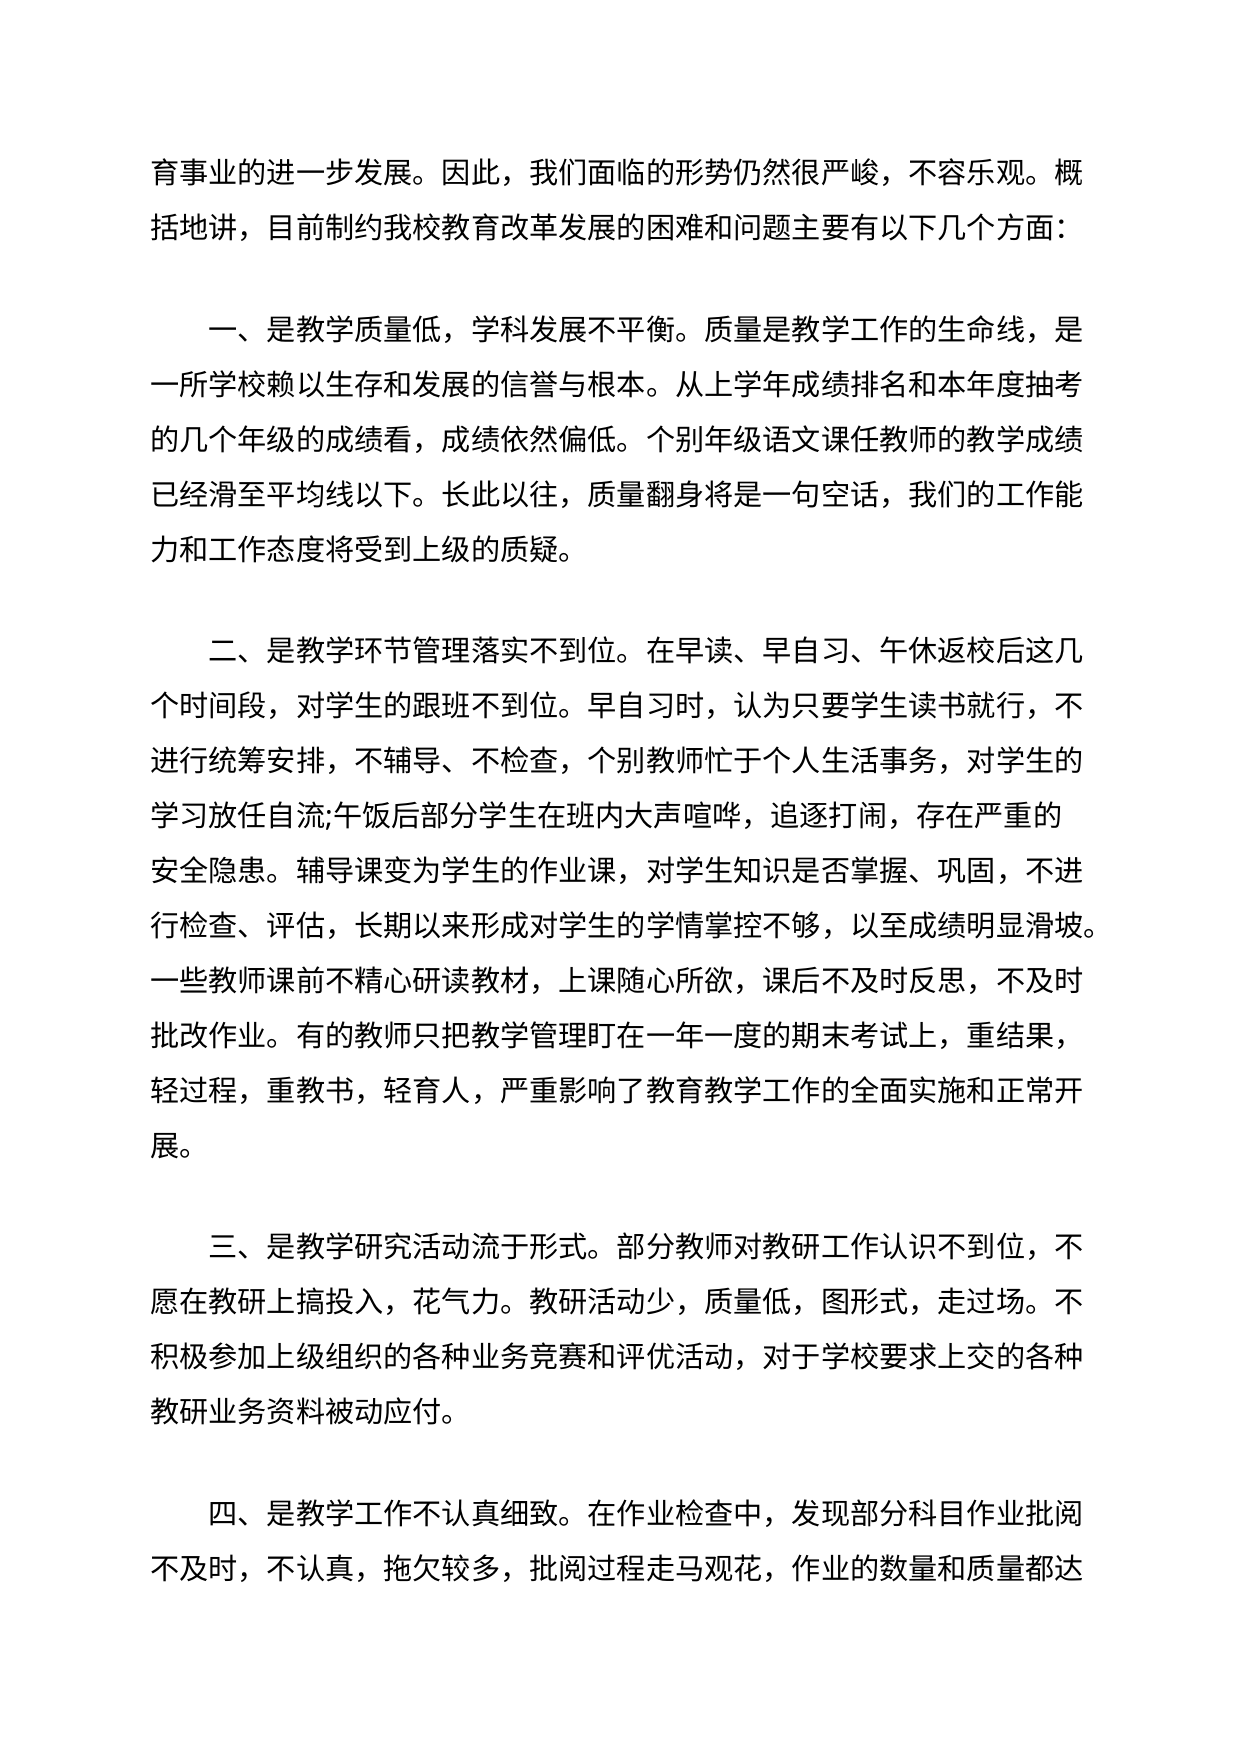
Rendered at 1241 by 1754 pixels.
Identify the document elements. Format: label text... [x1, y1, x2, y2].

text 一、是教学质量低，学科发展不平衡。质量是教学工作的生命线，是一所学校赖以生存和发展的信誉与根本。从上学年成绩排名和本年度抽考的几个年级的成绩看，成绩依然偏低。个别年级语文课任教师的教学成绩已经滑至平均线以下。长此以往，质量翻身将是一句空话，我们的工作能力和工作态度将受到上级的质疑。 [150, 307, 1090, 568]
text 三、是教学研究活动流于形式。部分教师对教研工作认识不到位，不愿在教研上搞投入，花气力。教研活动少，质量低，图形式，走过场。不积极参加上级组织的各种业务竞赛和评优活动，对于学校要求上交的各种教研业务资料被动应付。 [150, 1224, 1090, 1431]
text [150, 1490, 1090, 1588]
text 二、是教学环节管理落实不到位。在早读、早自习、午休返校后这几个时间段，对学生的跟班不到位。早自习时，认为只要学生读书就行，不进行统筹安排，不辅导、不检查，个别教师忙于个人生活事务，对学生的学习放任自流;午饭后部分学生在班内大声喧哗，追逐打闹，存在严重的安全隐患。辅导课变为学生的作业课，对学生知识是否掌握、巩固，不进行检查、评估，长期以来形成对学生的学情掌控不够，以至成绩明显滑坡。一些教师课前不精心研读教材，上课随心所欲，课后不及时反思，不及时批改作业。有的教师只把教学管理盯在一年一度的期末考试上，重结果，轻过程，重教书，轻育人，严重影响了教育教学工作的全面实施和正常开展。 [150, 628, 1090, 1164]
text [150, 150, 1090, 247]
